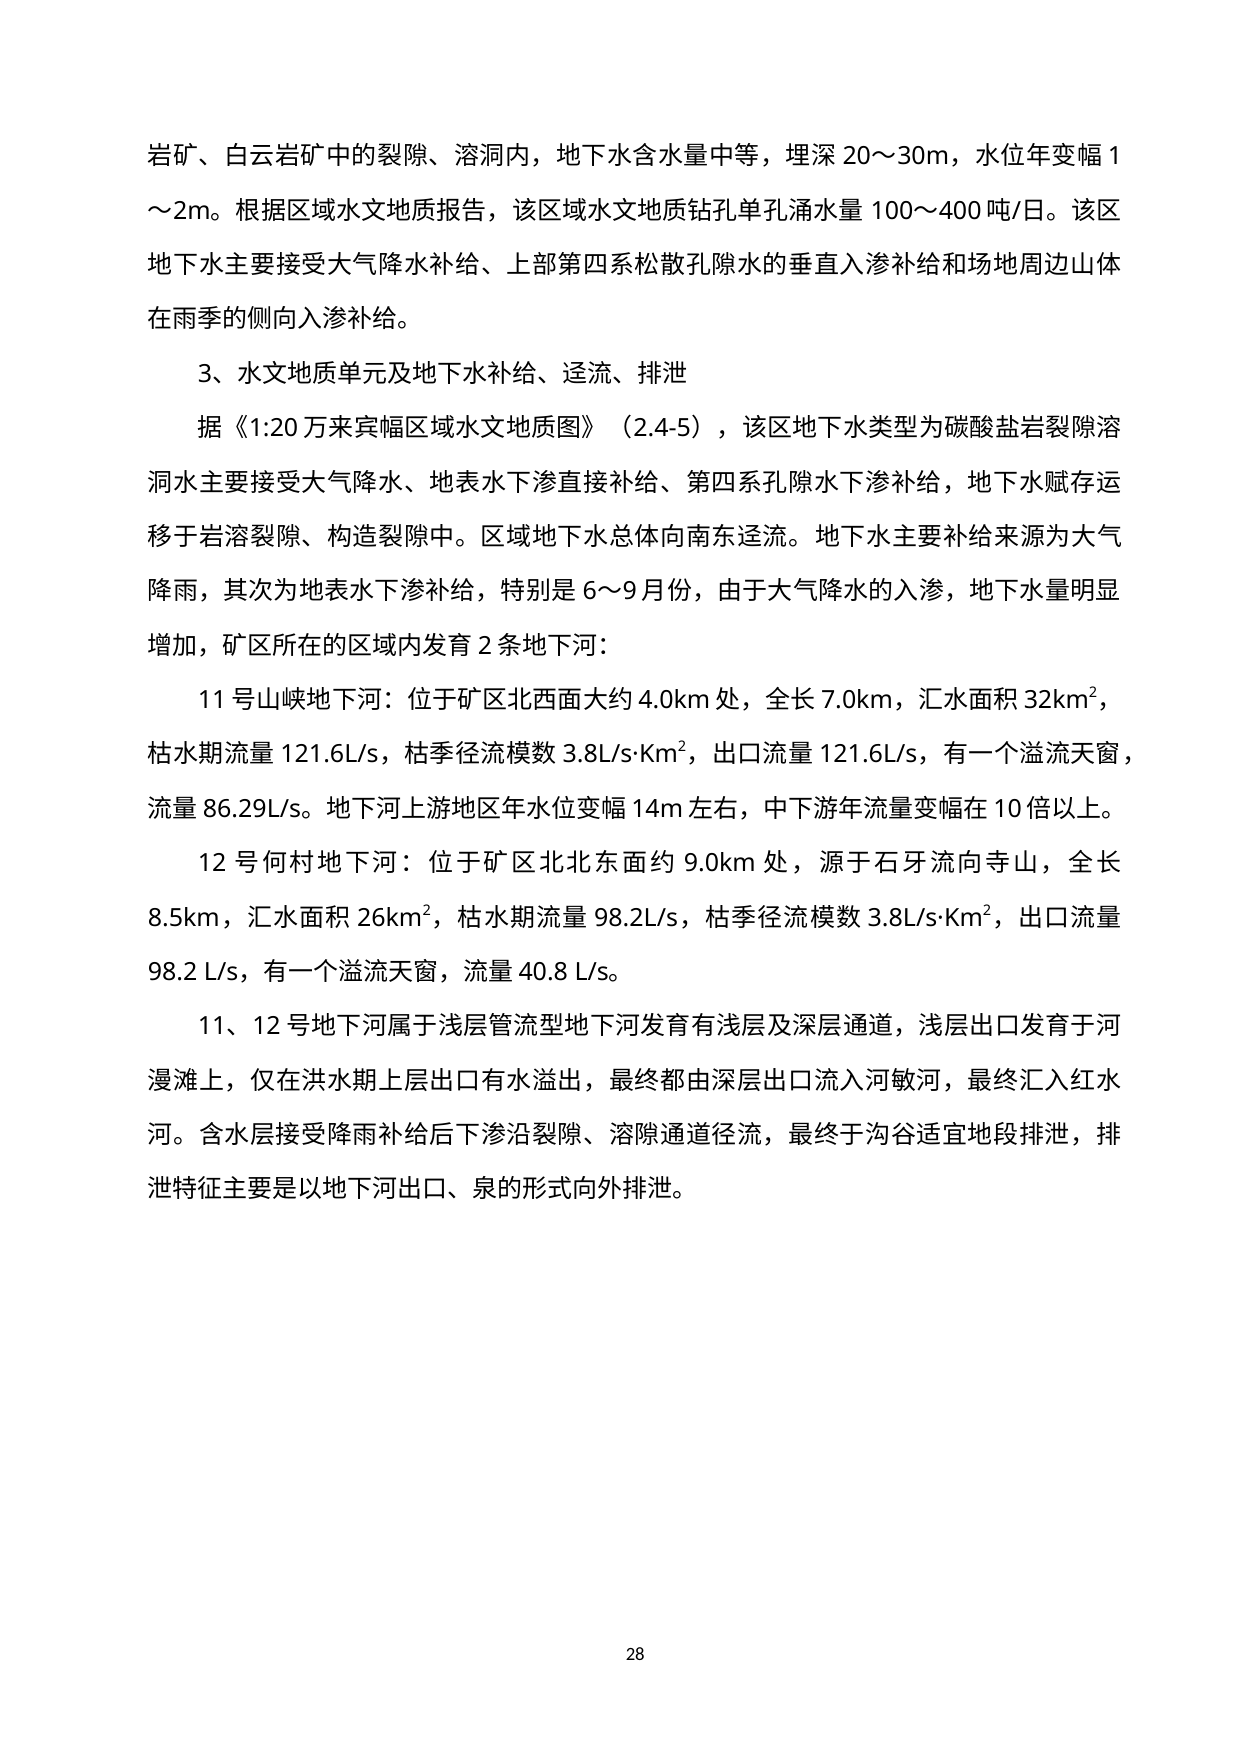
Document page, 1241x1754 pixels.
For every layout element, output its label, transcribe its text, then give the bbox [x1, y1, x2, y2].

text 据《1:20万来宾幅区域水文地质图》（2.4-5），该区地下水类型为碳酸盐岩裂隙溶洞水主要接受大气降水、地表水下渗直接补给、第四系孔隙水下渗补给，地下水赋存运移于岩溶裂隙、构造裂隙中。区域地下水总体向南东迳流。地下水主要补给来源为大气降雨，其次为地表水下渗补给，特别是6～9月份，由于大气降水的入渗，地下水量明显增加，矿区所在的区域内发育2条地下河： [148, 408, 1122, 661]
text 11、12号地下河属于浅层管流型地下河发育有浅层及深层通道，浅层出口发育于河漫滩上，仅在洪水期上层出口有水溢出，最终都由深层出口流入河敏河，最终汇入红水河。含水层接受降雨补给后下渗沿裂隙、溶隙通道径流，最终于沟谷适宜地段排泄，排泄特征主要是以地下河出口、泉的形式向外排泄。 [148, 1006, 1122, 1205]
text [148, 136, 1122, 335]
text 11号山峡地下河：位于矿区北西面大约4.0km处，全长7.0km，汇水面积32km2，枯水期流量121.6L/s，枯季径流模数3.8L/s·Km2，出口流量121.6L/s，有一个溢流天窗，流量86.29L/s。地下河上游地区年水位变幅14m左右，中下游年流量变幅在10倍以上。 [148, 679, 1122, 824]
text 12号何村地下河：位于矿区北北东面约9.0km处，源于石牙流向寺山，全长8.5km，汇水面积26km2，枯水期流量98.2L/s，枯季径流模数3.8L/s·Km2，出口流量98.2 L/s，有一个溢流天窗，流量40.8 L/s。 [148, 843, 1122, 988]
text 3、水文地质单元及地下水补给、迳流、排泄 [148, 353, 1122, 389]
